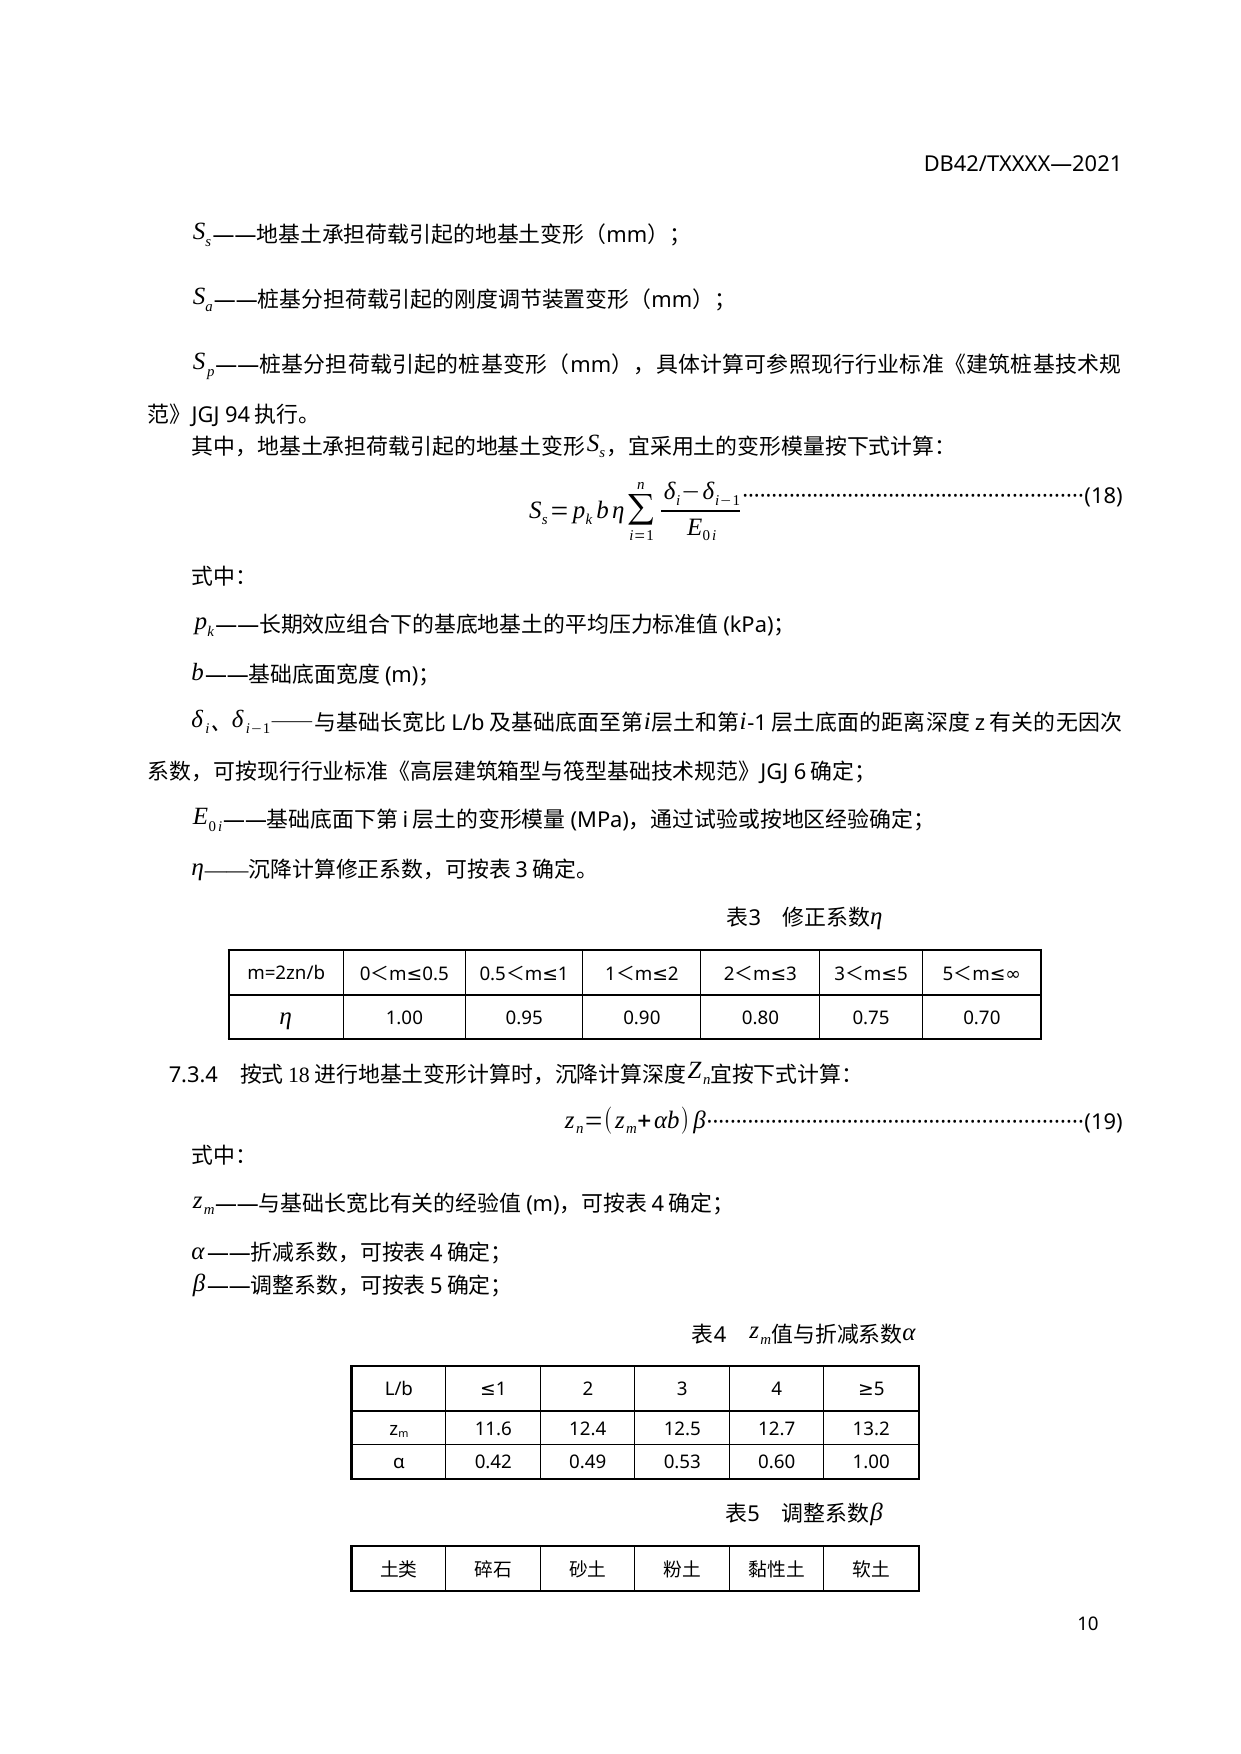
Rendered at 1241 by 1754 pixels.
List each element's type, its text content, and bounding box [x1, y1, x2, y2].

table_header 3 [635, 1367, 729, 1410]
table_header 0＜m≤0.5 [344, 951, 465, 993]
table_cell 13.2 [824, 1412, 918, 1444]
table_cell [230, 996, 343, 1038]
text ——与基础长宽比有关的经验值 (m)，可按表4确定； [148, 1170, 1122, 1235]
text 式中： [148, 559, 1122, 591]
text 其中，地基土承担荷载引起的地基土变形，宜采用土的变形模量按下式计算： [148, 429, 1122, 461]
table_header 2 [541, 1367, 634, 1410]
text () [148, 1105, 1122, 1138]
table_header 2＜m≤3 [701, 951, 819, 993]
text ——长期效应组合下的基底地基土的平均压力标准值 (kPa)； [148, 591, 1122, 656]
text ——沉降计算修正系数，可按表3确定。 [148, 851, 1122, 884]
table_cell α [353, 1445, 445, 1478]
text 调整系数 [487, 1496, 1122, 1529]
table_cell 12.7 [730, 1412, 823, 1444]
table_cell 0.60 [730, 1445, 823, 1478]
table_header L/b [353, 1367, 445, 1410]
table_header 0.5＜m≤1 [466, 951, 582, 993]
text () [148, 461, 1122, 559]
table_header 软土 [824, 1547, 918, 1589]
table_header 碎石 [446, 1547, 540, 1589]
table_cell 0.70 [923, 996, 1040, 1038]
table_cell 12.4 [541, 1412, 634, 1444]
table_header 1＜m≤2 [583, 951, 700, 993]
text ——折减系数，可按表4确定； [148, 1235, 1122, 1268]
table_cell 0.75 [820, 996, 922, 1038]
table_header 砂土 [541, 1547, 634, 1589]
table_cell 0.90 [583, 996, 700, 1038]
table_cell 0.95 [466, 996, 582, 1038]
table_cell 12.5 [635, 1412, 729, 1444]
table_cell 0.49 [541, 1445, 634, 1478]
table_header m=2zn/b [230, 951, 343, 993]
text 修正系数 [487, 900, 1122, 933]
text ——桩基分担荷载引起的刚度调节装置变形（mm）； [148, 266, 1122, 331]
text ——地基土承担荷载引起的地基土变形（mm）； [148, 201, 1122, 266]
table_header 黏性土 [730, 1547, 823, 1589]
text ——桩基分担荷载引起的桩基变形（mm），具体计算可参照现行行业标准《建筑桩基技术规范》JGJ 94执行。 [148, 331, 1122, 429]
table_cell 1.00 [344, 996, 465, 1038]
table_header ≤1 [446, 1367, 540, 1410]
text 、——与基础长宽比L/b及基础底面至第层土和第-1层土底面的距离深度z有关的无因次系数，可按现行行业标准《高层建筑箱型与筏型基础技术规范》JGJ 6确定； [148, 689, 1122, 786]
table_cell 0.42 [446, 1445, 540, 1478]
table_header 粉土 [635, 1547, 729, 1589]
table_cell zm [353, 1412, 445, 1444]
table_header 土类 [353, 1547, 445, 1589]
text 值与折减系数 [487, 1316, 1122, 1349]
table_header 5＜m≤∞ [923, 951, 1040, 993]
table_header ≥5 [824, 1367, 918, 1410]
table_header 4 [730, 1367, 823, 1410]
table_cell 11.6 [446, 1412, 540, 1444]
text 式中： [148, 1138, 1122, 1170]
table_cell 1.00 [824, 1445, 918, 1478]
text ——基础底面下第i层土的变形模量 (MPa)，通过试验或按地区经验确定； [148, 786, 1122, 851]
text ——基础底面宽度 (m)； [148, 656, 1122, 689]
table_cell 0.53 [635, 1445, 729, 1478]
text 按式18进行地基土变形计算时，沉降计算深度宜按下式计算： [148, 1056, 1122, 1089]
text ——调整系数，可按表5确定； [148, 1268, 1122, 1300]
table_header 3＜m≤5 [820, 951, 922, 993]
table_cell 0.80 [701, 996, 819, 1038]
